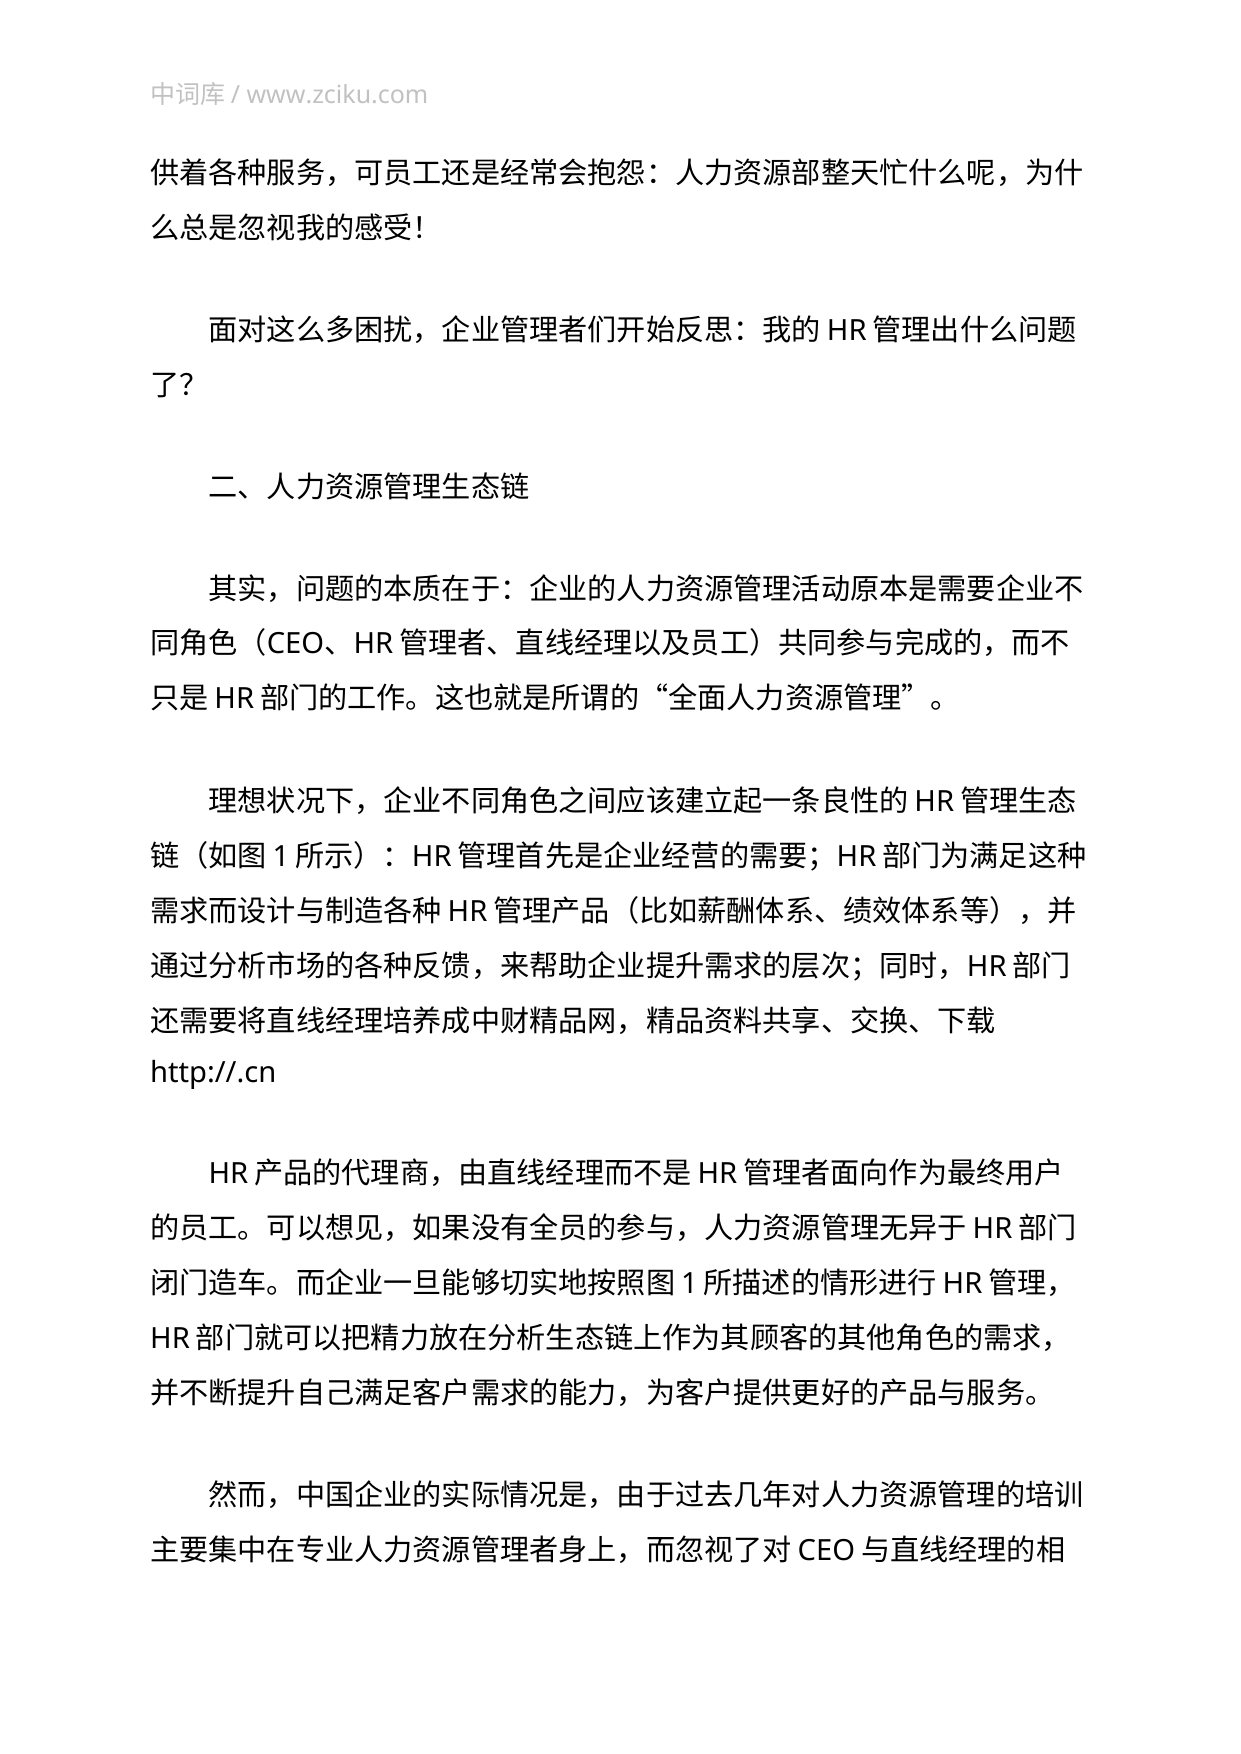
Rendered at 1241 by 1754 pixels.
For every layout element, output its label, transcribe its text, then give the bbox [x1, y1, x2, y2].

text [150, 150, 1090, 247]
text 其实，问题的本质在于：企业的人力资源管理活动原本是需要企业不同角色（CEO、HR管理者、直线经理以及员工）共同参与完成的，而不只是HR部门的工作。这也就是所谓的“全面人力资源管理”。 [150, 565, 1090, 717]
text HR产品的代理商，由直线经理而不是HR管理者面向作为最终用户的员工。可以想见，如果没有全员的参与，人力资源管理无异于HR部门闭门造车。而企业一旦能够切实地按照图1所描述的情形进行HR管理，HR部门就可以把精力放在分析生态链上作为其顾客的其他角色的需求，并不断提升自己满足客户需求的能力，为客户提供更好的产品与服务。 [150, 1150, 1090, 1412]
text 二、人力资源管理生态链 [150, 463, 1090, 506]
text 面对这么多困扰，企业管理者们开始反思：我的HR管理出什么问题了？ [150, 307, 1090, 404]
text 理想状况下，企业不同角色之间应该建立起一条良性的HR管理生态链（如图1所示）：HR管理首先是企业经营的需要；HR部门为满足这种需求而设计与制造各种HR管理产品（比如薪酬体系、绩效体系等），并通过分析市场的各种反馈，来帮助企业提升需求的层次；同时，HR部门还需要将直线经理培养成中财精品网，精品资料共享、交换、下载http://.cn [150, 777, 1090, 1091]
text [150, 1471, 1090, 1569]
